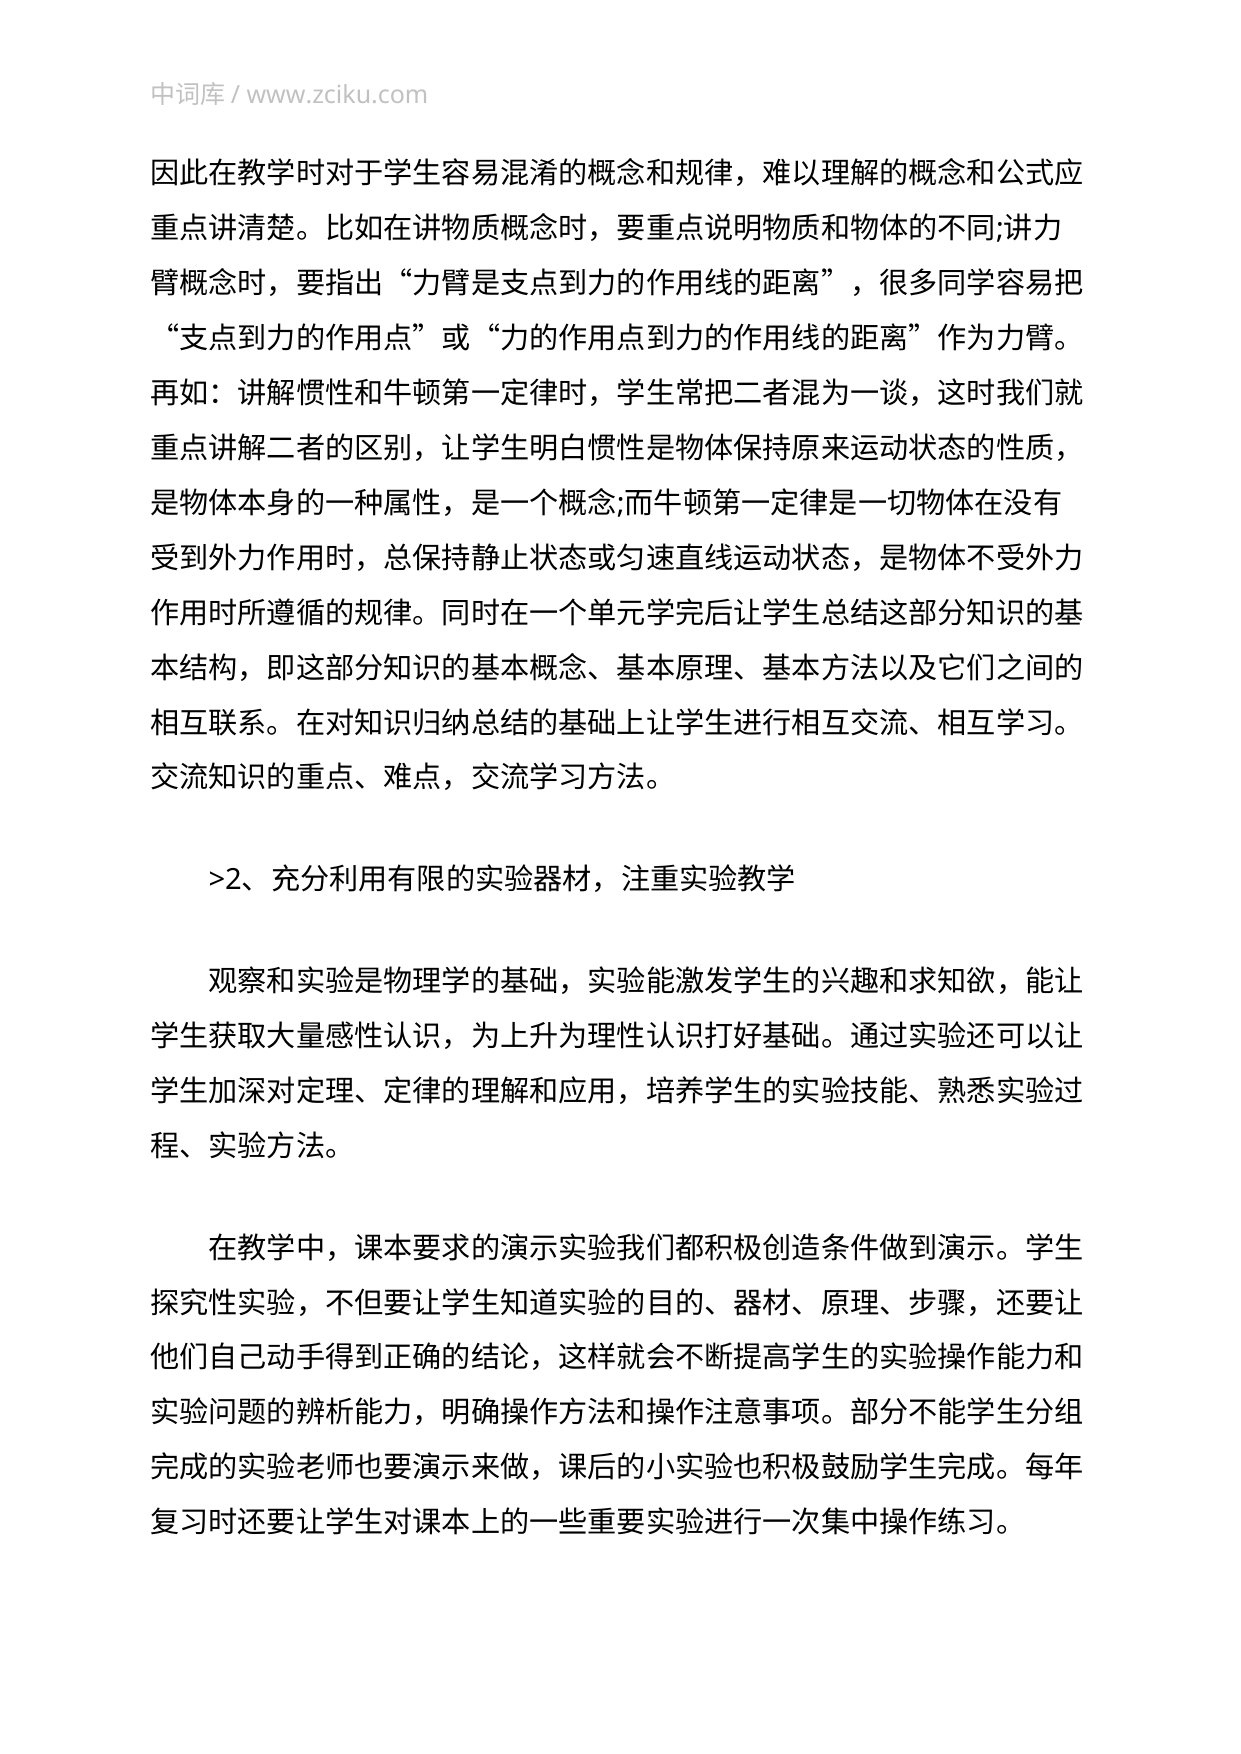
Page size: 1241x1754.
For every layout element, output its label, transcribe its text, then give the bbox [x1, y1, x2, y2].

text 观察和实验是物理学的基础，实验能激发学生的兴趣和求知欲，能让学生获取大量感性认识，为上升为理性认识打好基础。通过实验还可以让学生加深对定理、定律的理解和应用，培养学生的实验技能、熟悉实验过程、实验方法。 [150, 958, 1090, 1165]
text 在教学中，课本要求的演示实验我们都积极创造条件做到演示。学生探究性实验，不但要让学生知道实验的目的、器材、原理、步骤，还要让他们自己动手得到正确的结论，这样就会不断提高学生的实验操作能力和实验问题的辨析能力，明确操作方法和操作注意事项。部分不能学生分组完成的实验老师也要演示来做，课后的小实验也积极鼓励学生完成。每年复习时还要让学生对课本上的一些重要实验进行一次集中操作练习。 [150, 1224, 1090, 1541]
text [150, 150, 1090, 796]
text >2、充分利用有限的实验器材，注重实验教学 [150, 856, 1090, 898]
